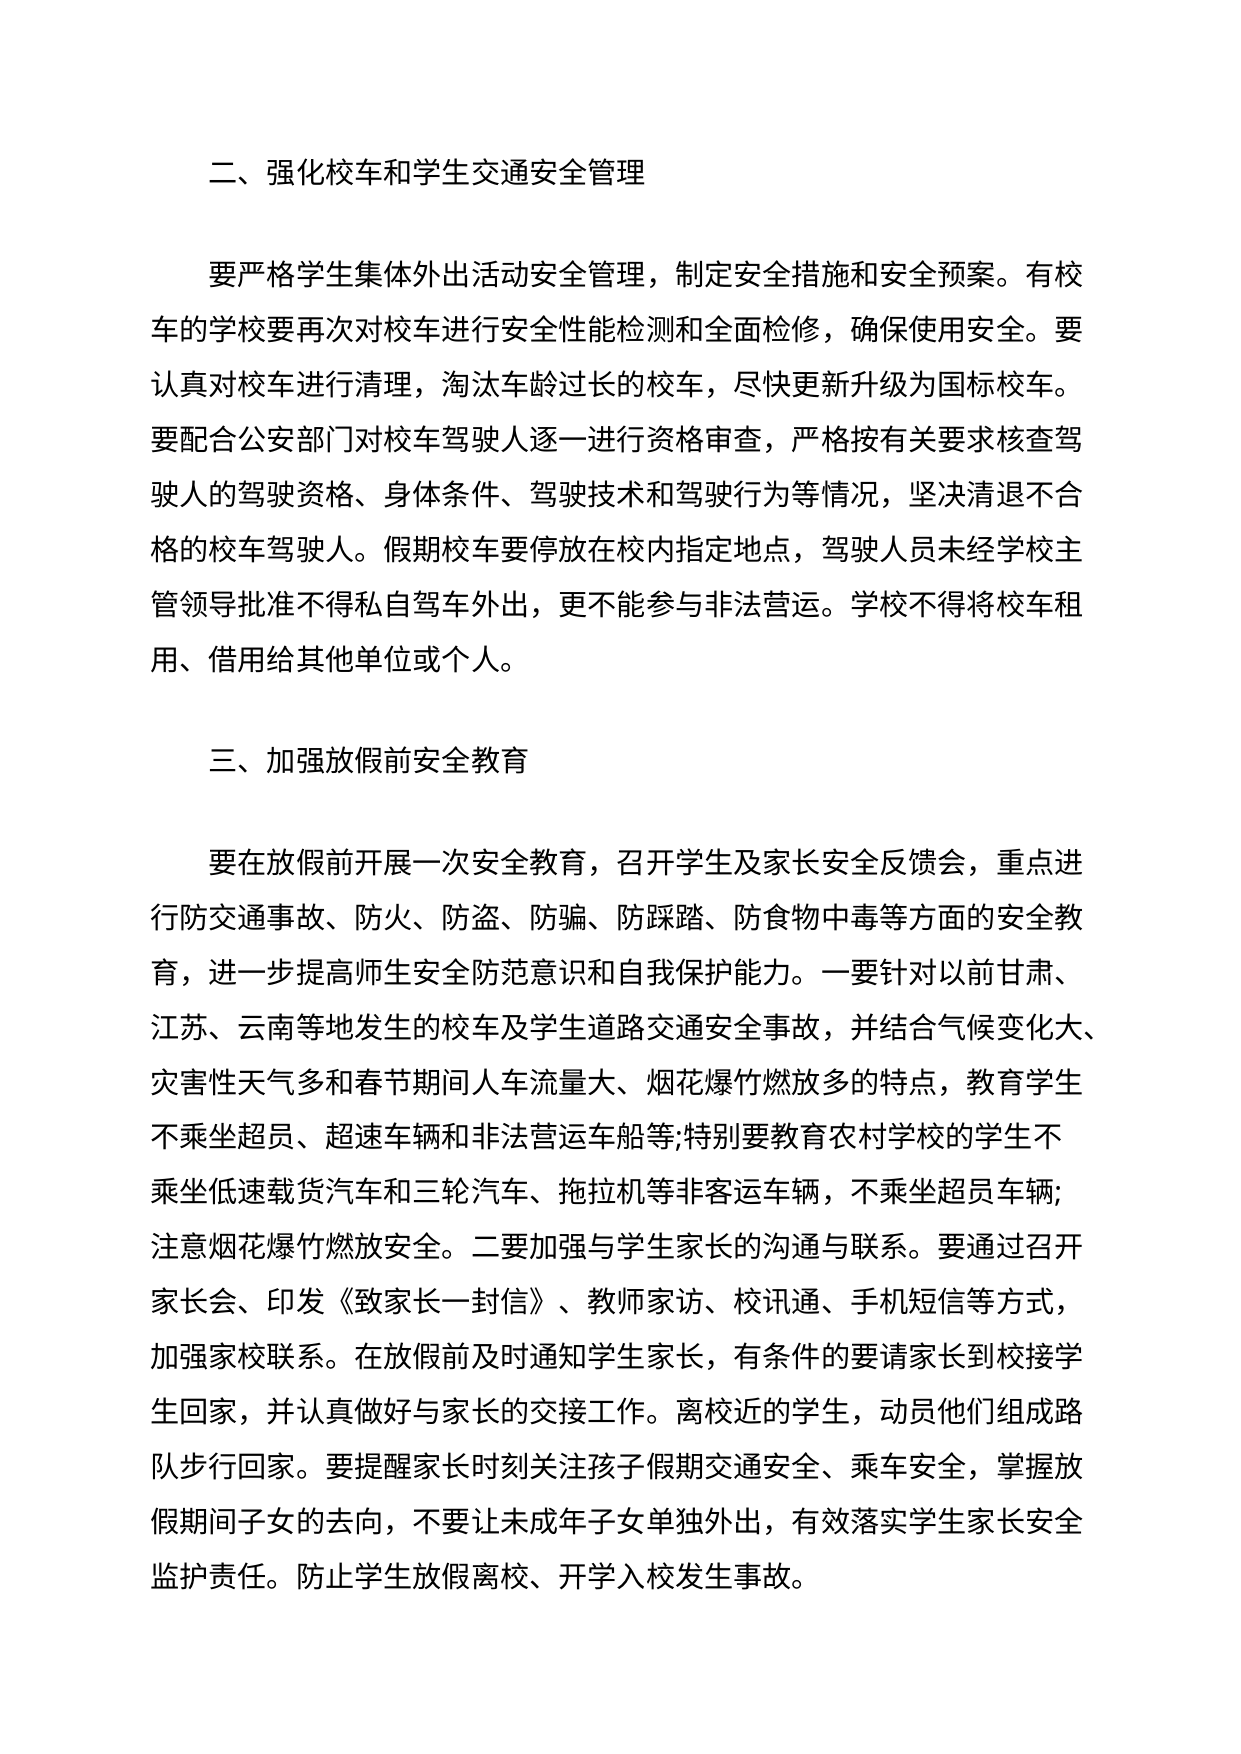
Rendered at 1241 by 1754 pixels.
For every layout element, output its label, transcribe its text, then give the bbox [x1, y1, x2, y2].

text 要严格学生集体外出活动安全管理，制定安全措施和安全预案。有校车的学校要再次对校车进行安全性能检测和全面检修，确保使用安全。要认真对校车进行清理，淘汰车龄过长的校车，尽快更新升级为国标校车。要配合公安部门对校车驾驶人逐一进行资格审查，严格按有关要求核查驾驶人的驾驶资格、身体条件、驾驶技术和驾驶行为等情况，坚决清退不合格的校车驾驶人。假期校车要停放在校内指定地点，驾驶人员未经学校主管领导批准不得私自驾车外出，更不能参与非法营运。学校不得将校车租用、借用给其他单位或个人。 [150, 252, 1090, 678]
text 二、强化校车和学生交通安全管理 [150, 150, 1090, 192]
text 要在放假前开展一次安全教育，召开学生及家长安全反馈会，重点进行防交通事故、防火、防盗、防骗、防踩踏、防食物中毒等方面的安全教育，进一步提高师生安全防范意识和自我保护能力。一要针对以前甘肃、江苏、云南等地发生的校车及学生道路交通安全事故，并结合气候变化大、灾害性天气多和春节期间人车流量大、烟花爆竹燃放多的特点，教育学生不乘坐超员、超速车辆和非法营运车船等;特别要教育农村学校的学生不乘坐低速载货汽车和三轮汽车、拖拉机等非客运车辆，不乘坐超员车辆;注意烟花爆竹燃放安全。二要加强与学生家长的沟通与联系。要通过召开家长会、印发《致家长一封信》、教师家访、校讯通、手机短信等方式，加强家校联系。在放假前及时通知学生家长，有条件的要请家长到校接学生回家，并认真做好与家长的交接工作。离校近的学生，动员他们组成路队步行回家。要提醒家长时刻关注孩子假期交通安全、乘车安全，掌握放假期间子女的去向，不要让未成年子女单独外出，有效落实学生家长安全监护责任。防止学生放假离校、开学入校发生事故。 [150, 839, 1090, 1596]
text 三、加强放假前安全教育 [150, 738, 1090, 780]
